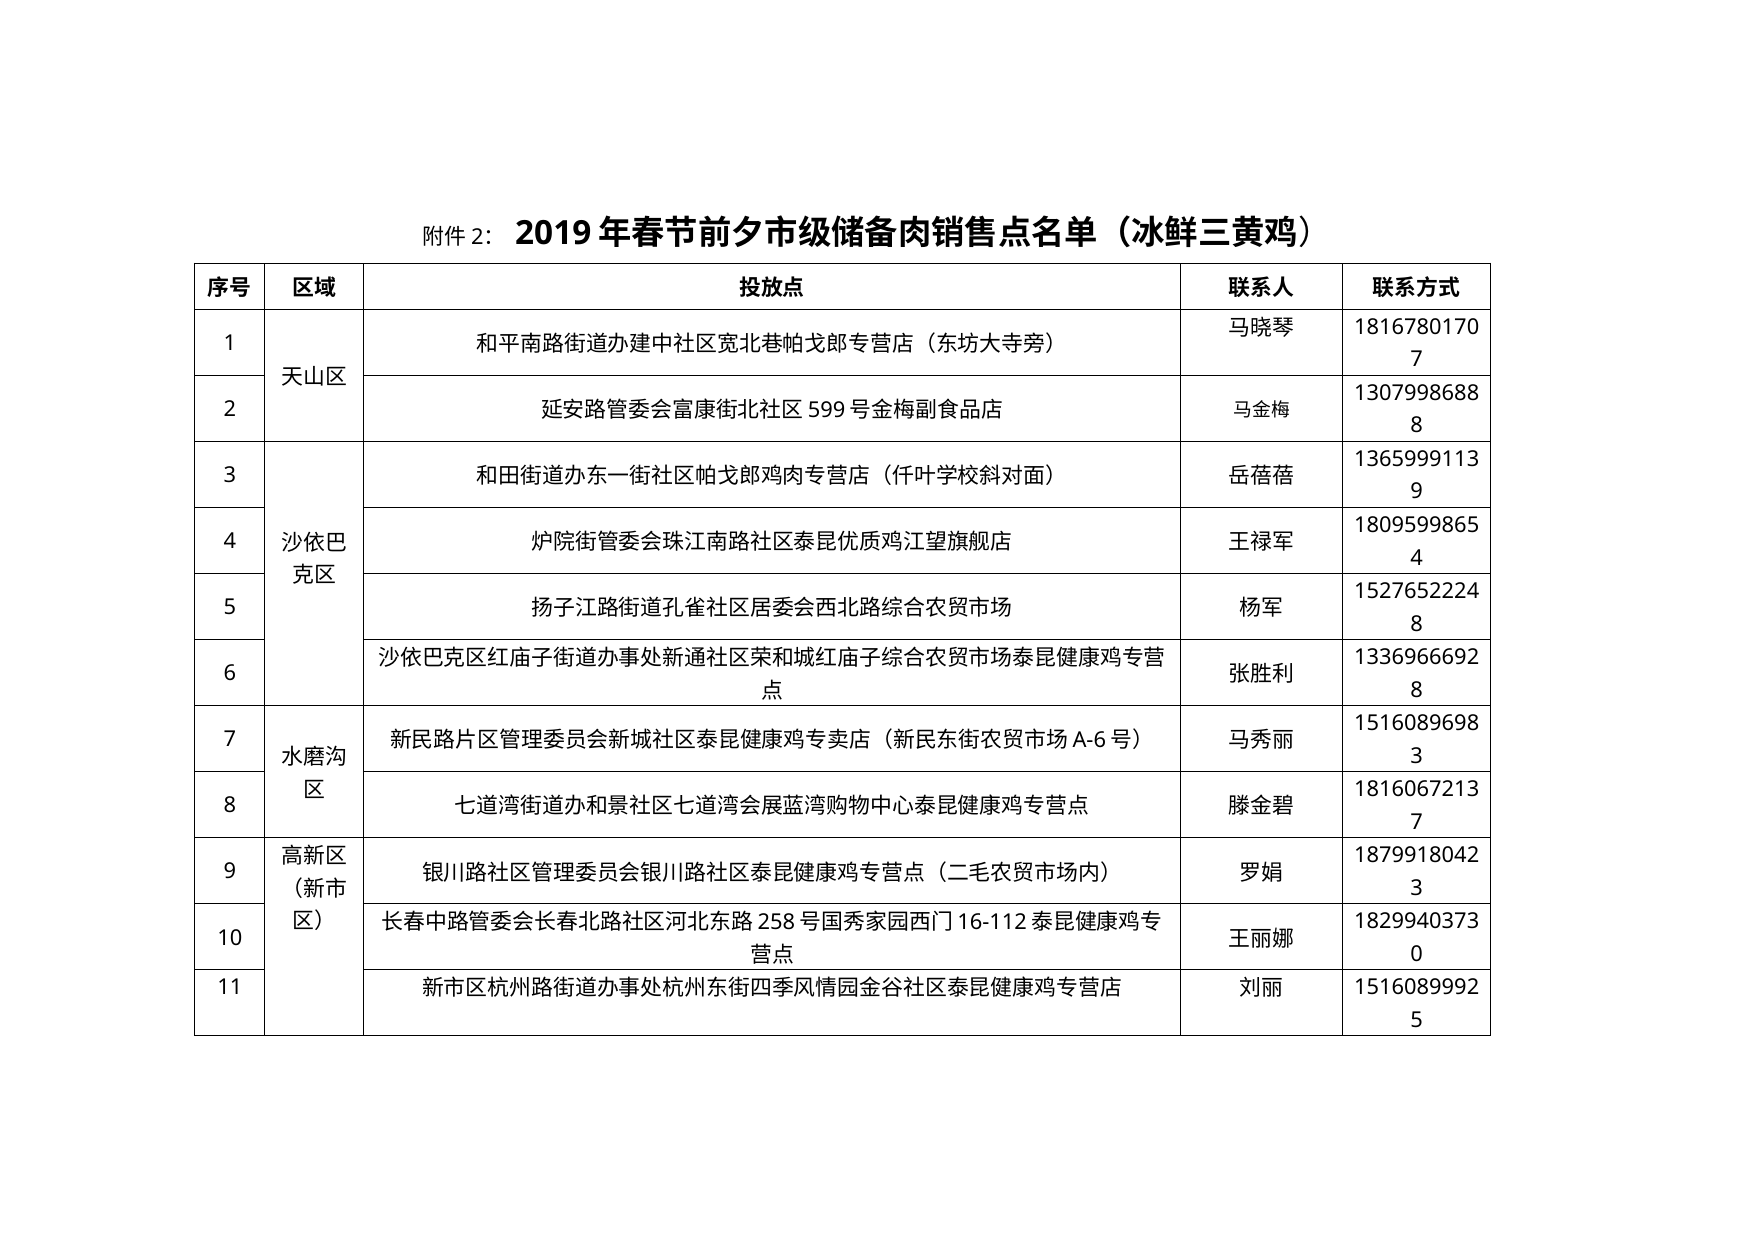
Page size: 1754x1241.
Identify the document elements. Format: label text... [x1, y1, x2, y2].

table_cell 2 [195, 376, 264, 441]
table_cell 5 [195, 574, 264, 639]
table_cell 18167801707 [1343, 310, 1490, 374]
table_cell 9 [195, 838, 264, 903]
table_cell 七道湾街道办和景社区七道湾会展蓝湾购物中心泰昆健康鸡专营点 [364, 772, 1180, 837]
table_cell 炉院街管委会珠江南路社区泰昆优质鸡江望旗舰店 [364, 508, 1180, 573]
table_cell 岳蓓蓓 [1181, 442, 1342, 507]
table_header 联系方式 [1343, 264, 1490, 308]
text 附件2： 2019年春节前夕市级储备肉销售点名单（冰鲜三黄鸡） [150, 198, 1604, 263]
table_cell 天山区 [265, 310, 363, 441]
table_cell 18160672137 [1343, 772, 1490, 837]
table_cell 和田街道办东一街社区帕戈郎鸡肉专营店（仟叶学校斜对面） [364, 442, 1180, 507]
table_cell 王禄军 [1181, 508, 1342, 573]
table_cell 18799180423 [1343, 838, 1490, 903]
table_cell 3 [195, 442, 264, 507]
table_cell 杨军 [1181, 574, 1342, 639]
table_cell 延安路管委会富康街北社区599号金梅副食品店 [364, 376, 1180, 441]
table_cell 11 [195, 970, 264, 1035]
table_cell 18299403730 [1343, 904, 1490, 969]
table_cell 张胜利 [1181, 640, 1342, 705]
table_cell 扬子江路街道孔雀社区居委会西北路综合农贸市场 [364, 574, 1180, 639]
table_cell 刘丽 [1181, 970, 1342, 1035]
table_cell 15160896983 [1343, 706, 1490, 771]
table_header 投放点 [364, 264, 1180, 308]
table_cell 1 [195, 310, 264, 374]
table_cell 10 [195, 904, 264, 969]
table_cell 7 [195, 706, 264, 771]
table_header 联系人 [1181, 264, 1342, 308]
table_cell 沙依巴克区 [265, 442, 363, 705]
table_header 区域 [265, 264, 363, 308]
table_cell 新市区杭州路街道办事处杭州东街四季风情园金谷社区泰昆健康鸡专营店 [364, 970, 1180, 1035]
table_cell 水磨沟区 [265, 706, 363, 837]
table_cell 马金梅 [1181, 376, 1342, 441]
table_cell 罗娟 [1181, 838, 1342, 903]
table_cell 8 [195, 772, 264, 837]
table_cell 13079986888 [1343, 376, 1490, 441]
table_cell 马秀丽 [1181, 706, 1342, 771]
table_cell 18095998654 [1343, 508, 1490, 573]
table_cell 和平南路街道办建中社区宽北巷帕戈郎专营店（东坊大寺旁） [364, 310, 1180, 374]
table_cell 13659991139 [1343, 442, 1490, 507]
table_cell 沙依巴克区红庙子街道办事处新通社区荣和城红庙子综合农贸市场泰昆健康鸡专营点 [364, 640, 1180, 705]
table_cell 长春中路管委会长春北路社区河北东路258号国秀家园西门16-112泰昆健康鸡专营点 [364, 904, 1180, 969]
table_cell 高新区（新市区） [265, 838, 363, 1035]
table_cell 15276522248 [1343, 574, 1490, 639]
table_header 序号 [195, 264, 264, 308]
table_cell 新民路片区管理委员会新城社区泰昆健康鸡专卖店（新民东街农贸市场A-6号） [364, 706, 1180, 771]
table_cell 马晓琴 [1181, 310, 1342, 374]
table_cell 13369666928 [1343, 640, 1490, 705]
table_cell 15160899925 [1343, 970, 1490, 1035]
table_cell 王丽娜 [1181, 904, 1342, 969]
table_cell 6 [195, 640, 264, 705]
table_cell 银川路社区管理委员会银川路社区泰昆健康鸡专营点（二毛农贸市场内） [364, 838, 1180, 903]
table_cell 4 [195, 508, 264, 573]
table_cell 滕金碧 [1181, 772, 1342, 837]
